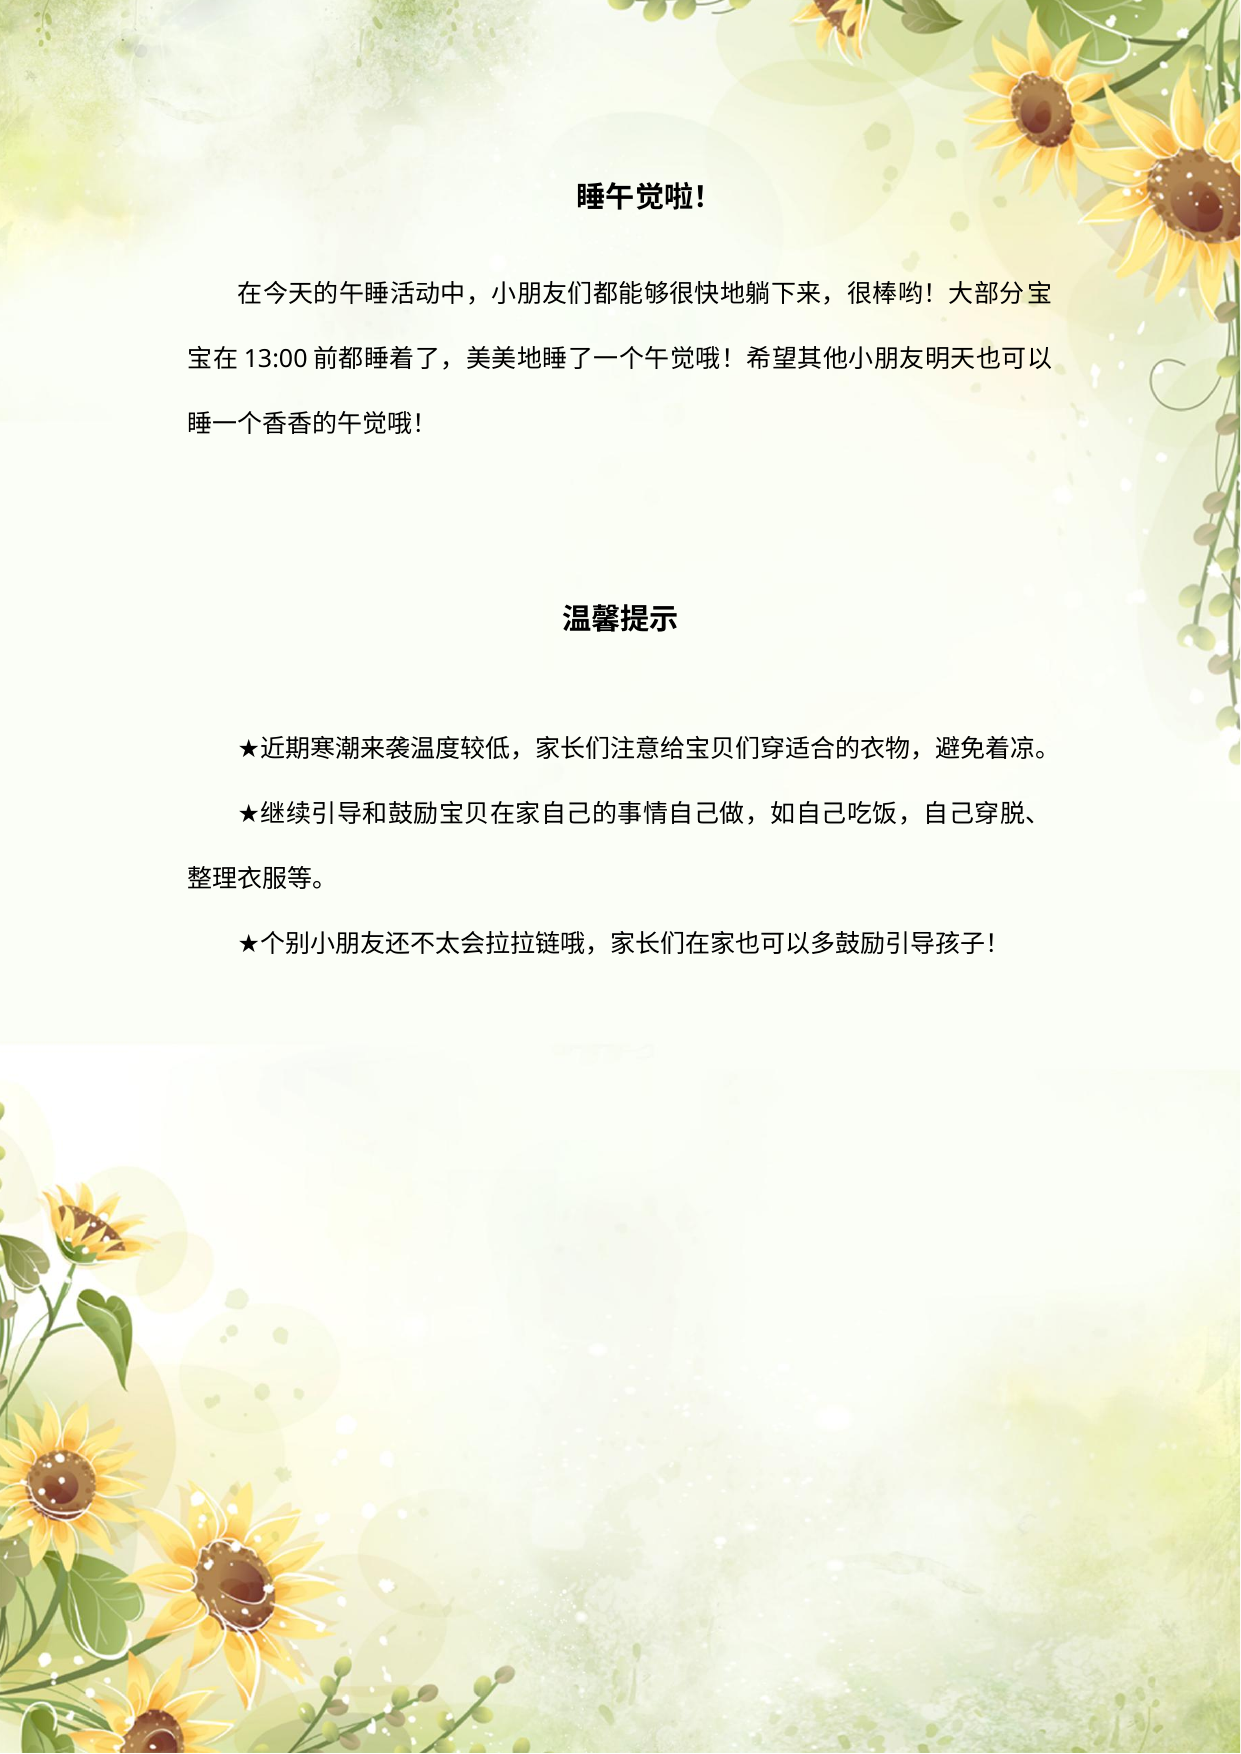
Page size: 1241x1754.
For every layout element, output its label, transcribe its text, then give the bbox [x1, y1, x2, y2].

text 温馨提示 [187, 584, 1053, 649]
text ★近期寒潮来袭温度较低，家长们注意给宝贝们穿适合的衣物，避免着凉。 [187, 714, 1053, 779]
picture [0, 0, 1241, 1753]
text ★个别小朋友还不太会拉拉链哦，家长们在家也可以多鼓励引导孩子！ [187, 909, 1053, 974]
text 睡午觉啦！ [187, 162, 1053, 227]
text 在今天的午睡活动中，小朋友们都能够很快地躺下来，很棒哟！大部分宝宝在13:00前都睡着了，美美地睡了一个午觉哦！希望其他小朋友明天也可以睡一个香香的午觉哦！ [187, 259, 1053, 454]
text ★继续引导和鼓励宝贝在家自己的事情自己做，如自己吃饭，自己穿脱、整理衣服等。 [187, 779, 1053, 909]
